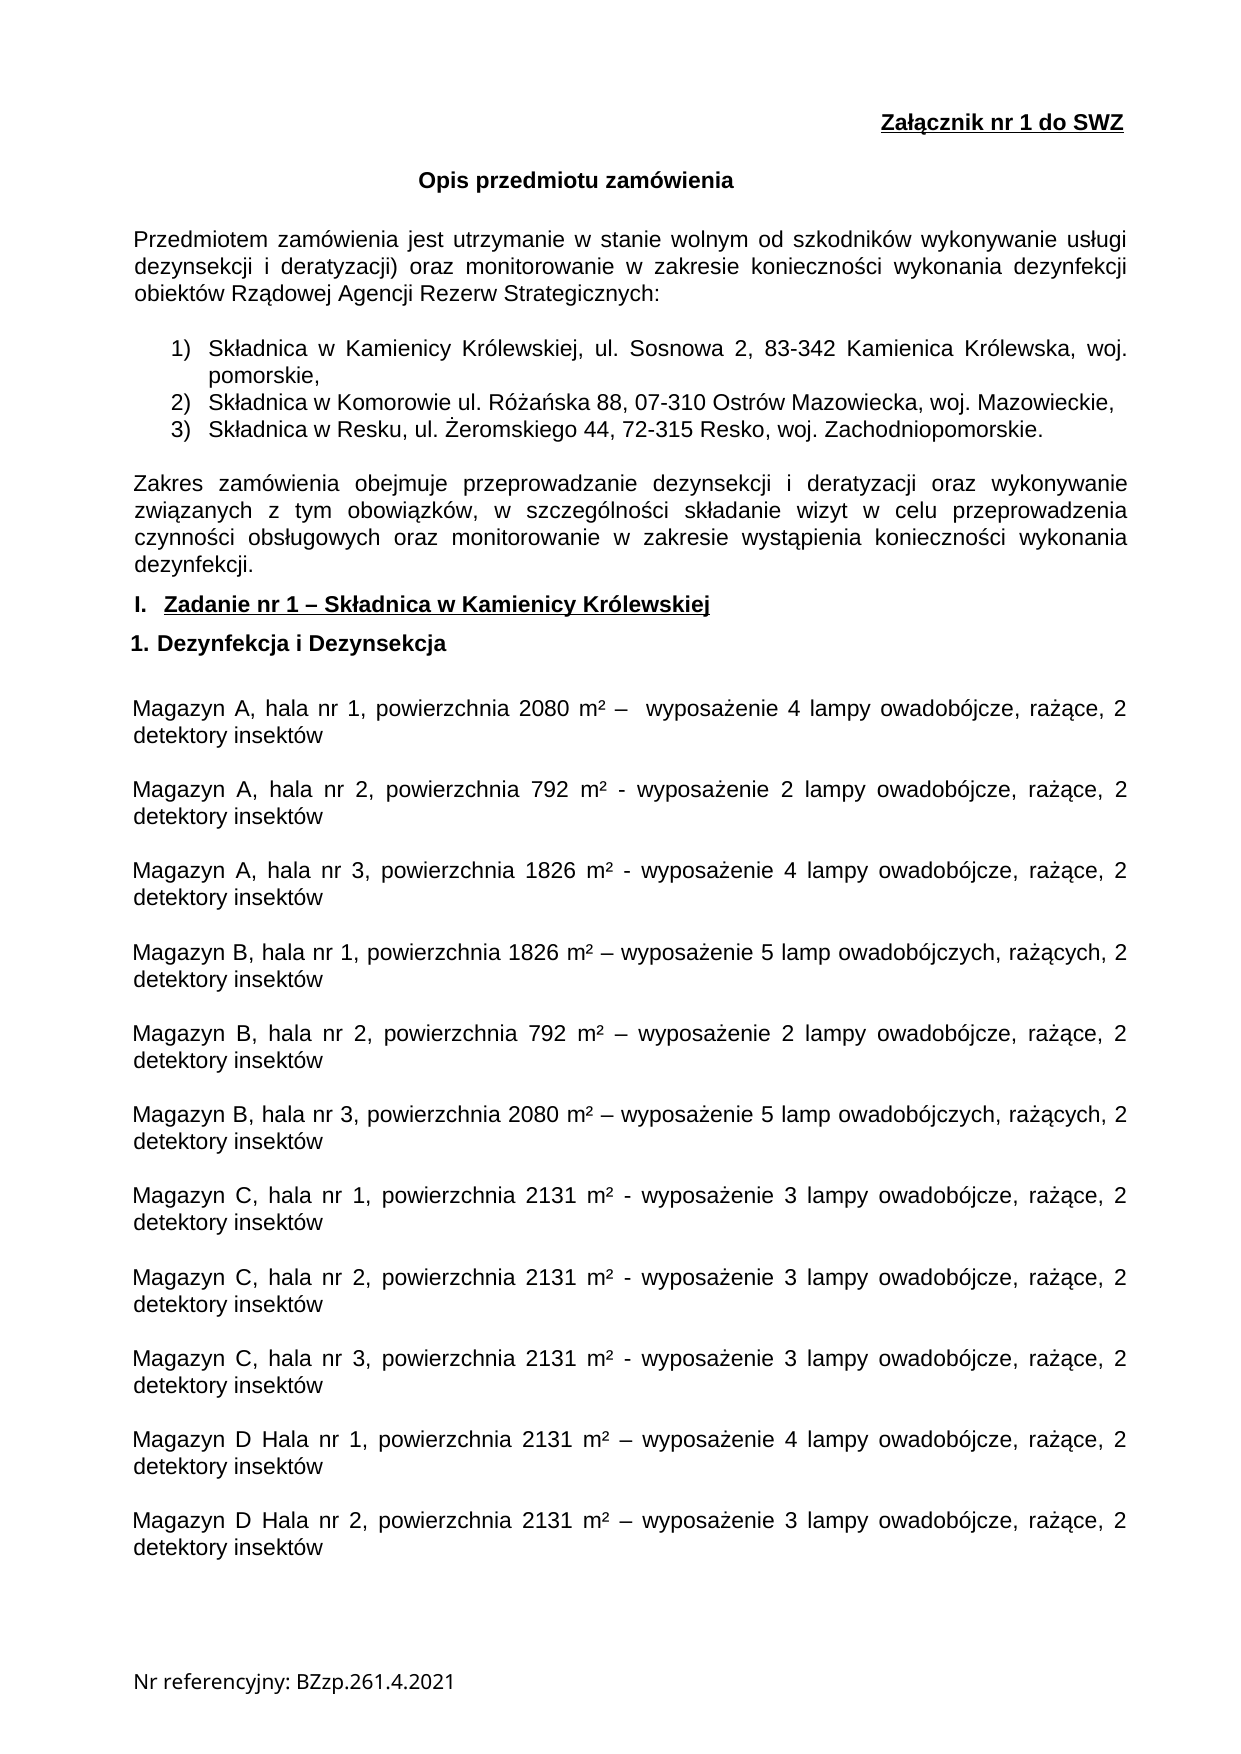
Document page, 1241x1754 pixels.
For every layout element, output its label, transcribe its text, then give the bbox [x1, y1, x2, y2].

list Składnica w Kamienicy Królewskiej, ul. Sosnowa 2, 83-342 Kamienica Królewska, woj. pomorskie, [171, 334, 1128, 388]
text Przedmiotem zamówienia jest utrzymanie w stanie wolnym od szkodników wykonywanie usługi dezynsekcji i deratyzacji) oraz monitorowanie w zakresie konieczności wykonania dezynfekcji obiektów Rządowej Agencji Rezerw Strategicznych: [133, 226, 1128, 307]
list Składnica w Resku, ul. Żeromskiego 44, 72-315 Resko, woj. Zachodniopomorskie. [171, 416, 1128, 442]
text Magazyn A, hala nr 2, powierzchnia 792 m² - wyposażenie 2 lampy owadobójcze, rażące, 2 detektory insektów [132, 776, 1128, 829]
text Magazyn A, hala nr 3, powierzchnia 1826 m² - wyposażenie 4 lampy owadobójcze, rażące, 2 detektory insektów [132, 857, 1128, 911]
list Dezynfekcja i Dezynsekcja [149, 629, 1128, 656]
text Magazyn C, hala nr 2, powierzchnia 2131 m² - wyposażenie 3 lampy owadobójcze, rażące, 2 detektory insektów [132, 1263, 1128, 1317]
list Zadanie nr 1 – Składnica w Kamienicy Królewskiej [134, 591, 1128, 617]
text Magazyn B, hala nr 1, powierzchnia 1826 m² – wyposażenie 5 lamp owadobójczych, rażących, 2 detektory insektów [132, 938, 1128, 992]
text Magazyn A, hala nr 1, powierzchnia 2080 m² – wyposażenie 4 lampy owadobójcze, rażące, 2 detektory insektów [132, 695, 1128, 748]
text Magazyn D Hala nr 2, powierzchnia – wyposażenie 3 lampy owadobójcze, rażące, 2 detektory insektów [132, 1507, 1128, 1561]
text Opis przedmiotu zamówienia [133, 167, 1019, 193]
text Magazyn B, hala nr 2, powierzchnia 792 m² – wyposażenie 2 lampy owadobójcze, rażące, 2 detektory insektów [132, 1020, 1128, 1073]
subtitle Załącznik nr 1 do SWZ [133, 109, 1124, 135]
text Magazyn C, hala nr 3, powierzchnia 2131 m² - wyposażenie 3 lampy owadobójcze, rażące, 2 detektory insektów [132, 1345, 1128, 1398]
list Składnica w Komorowie ul. Różańska 88, 07-310 Ostrów Mazowiecka, woj. Mazowieckie, [171, 389, 1128, 415]
text Magazyn C, hala nr 1, powierzchnia 2131 m² - wyposażenie 3 lampy owadobójcze, rażące, 2 detektory insektów [132, 1182, 1128, 1236]
text Magazyn D Hala nr 1, powierzchnia – wyposażenie 4 lampy owadobójcze, rażące, 2 detektory insektów [132, 1426, 1128, 1479]
text Zakres zamówienia obejmuje przeprowadzanie dezynsekcji i deratyzacji oraz wykonywanie związanych z tym obowiązków, w szczególności składanie wizyt w celu przeprowadzenia czynności obsługowych oraz monitorowanie w zakresie wystąpienia konieczności wykonania dezynfekcji. [133, 470, 1128, 577]
text Magazyn B, hala nr 3, powierzchnia 2080 m² – wyposażenie 5 lamp owadobójczych, rażących, 2 detektory insektów [132, 1101, 1128, 1154]
